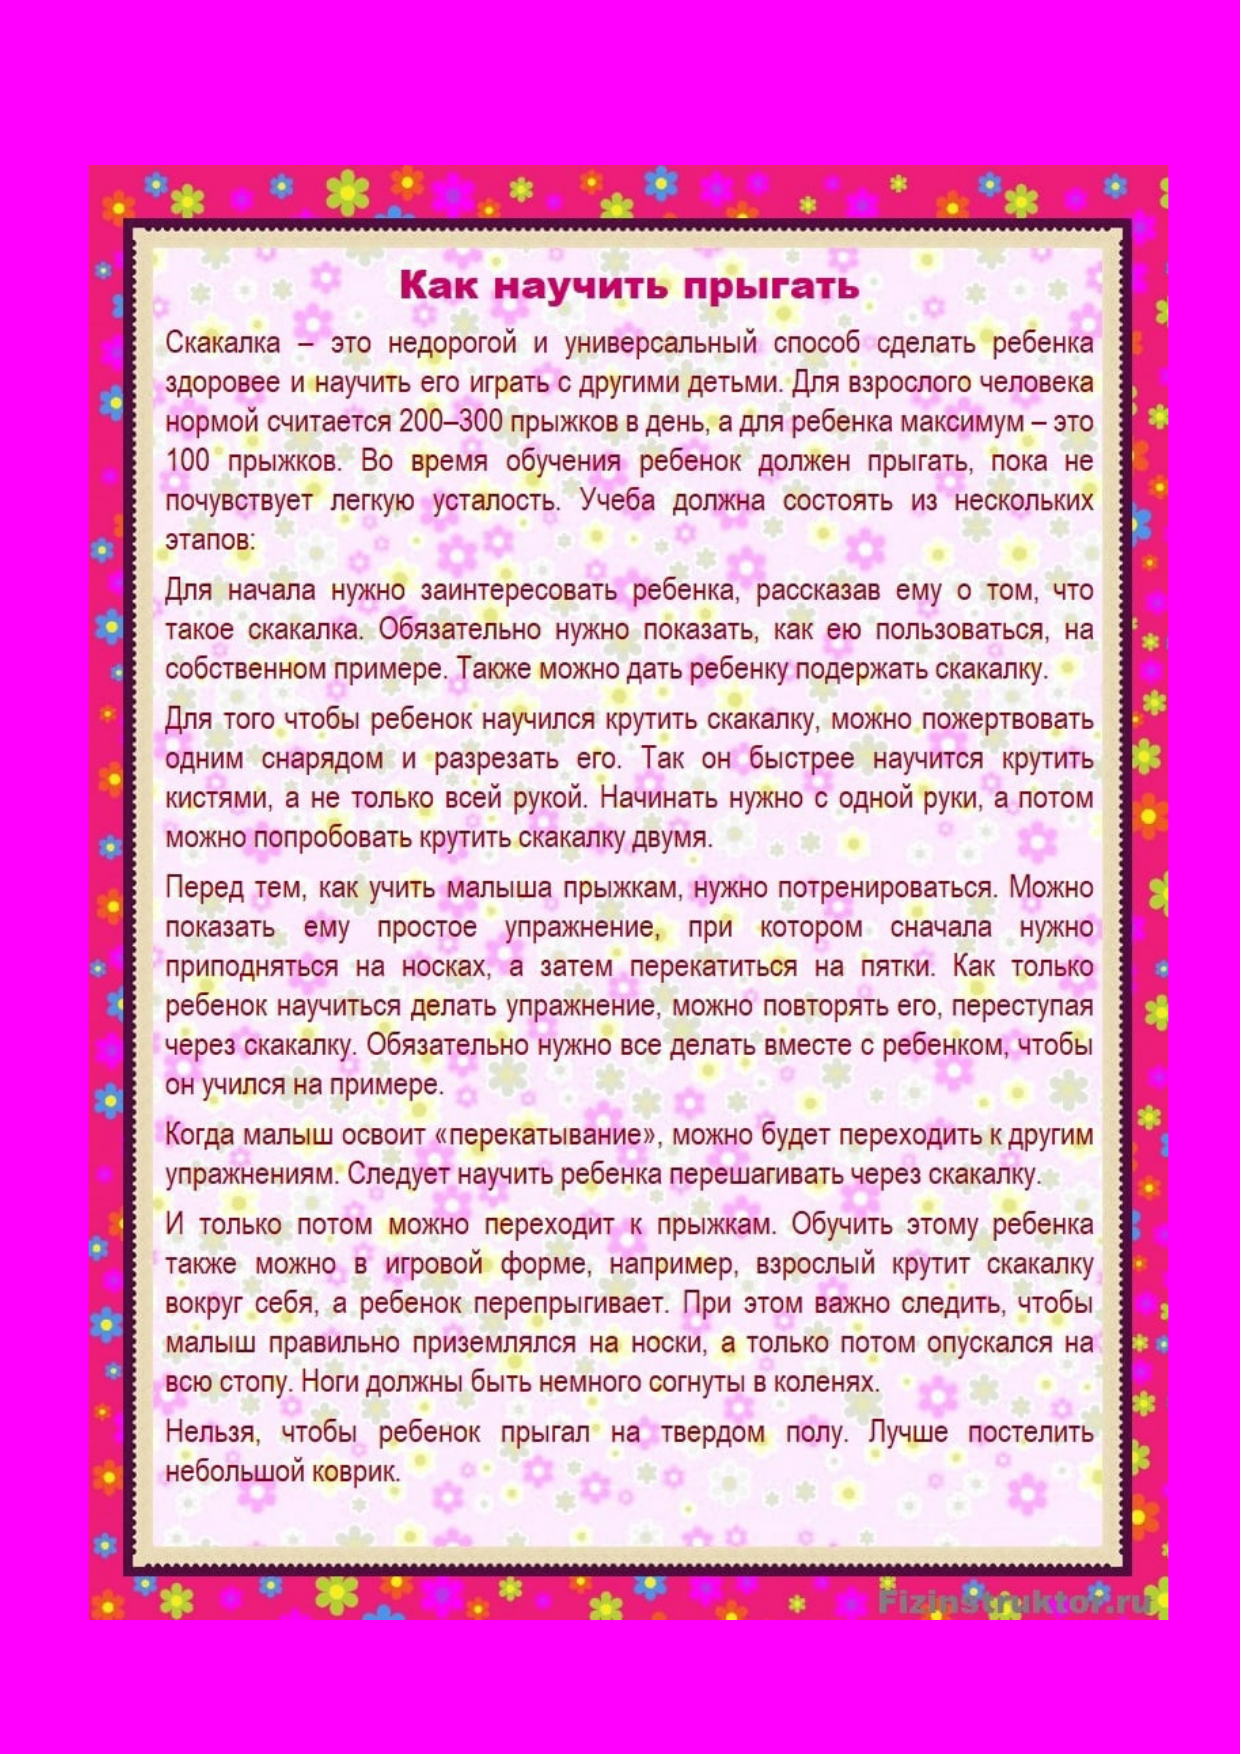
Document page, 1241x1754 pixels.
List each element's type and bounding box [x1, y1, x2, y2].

picture [88, 165, 1169, 1620]
